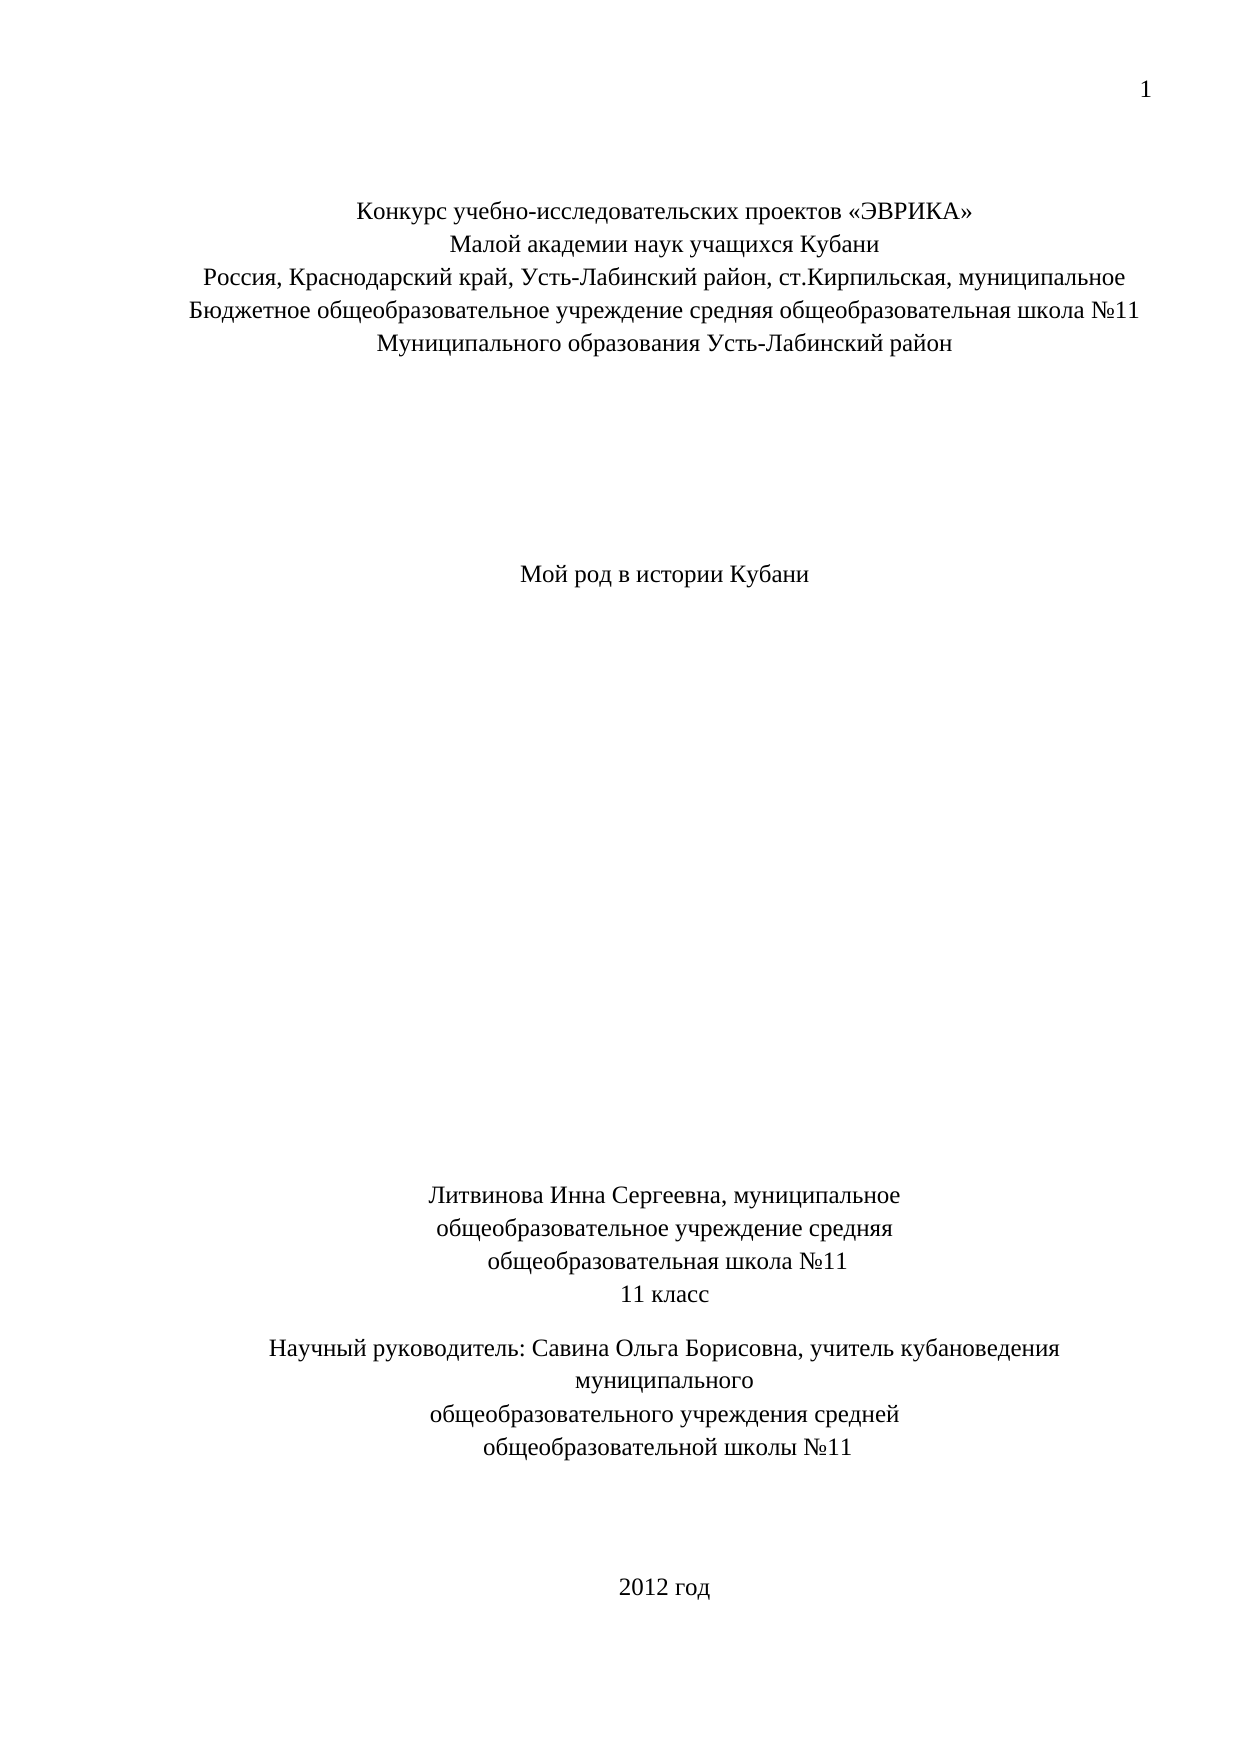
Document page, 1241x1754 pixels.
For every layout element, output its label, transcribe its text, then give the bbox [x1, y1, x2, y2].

text Муниципального образования Усть-Лабинский район [177, 328, 1152, 357]
text Мой род в истории Кубани [177, 559, 1152, 588]
text общеобразовательная школа №11 [177, 1246, 1152, 1274]
text Малой академии наук учащихся Кубани [177, 229, 1152, 258]
text Россия, Краснодарский край, Усть-Лабинский район, ст.Кирпильская, муниципальное [177, 262, 1152, 291]
text 11 класс [177, 1279, 1152, 1307]
text 2012 год [177, 1572, 1152, 1601]
text общеобразовательной школы №11 [177, 1432, 1152, 1460]
text Конкурс учебно-исследовательских проектов «ЭВРИКА» [177, 196, 1152, 225]
text Литвинова Инна Сергеевна, муниципальное [177, 1180, 1152, 1208]
text общеобразовательного учреждения средней [177, 1399, 1152, 1427]
text общеобразовательное учреждение средняя [177, 1213, 1152, 1241]
text Научный руководитель: Савина Ольга Борисовна, учитель кубановедения муниципального [177, 1333, 1152, 1394]
text Бюджетное общеобразовательное учреждение средняя общеобразовательная школа №11 [177, 295, 1152, 324]
